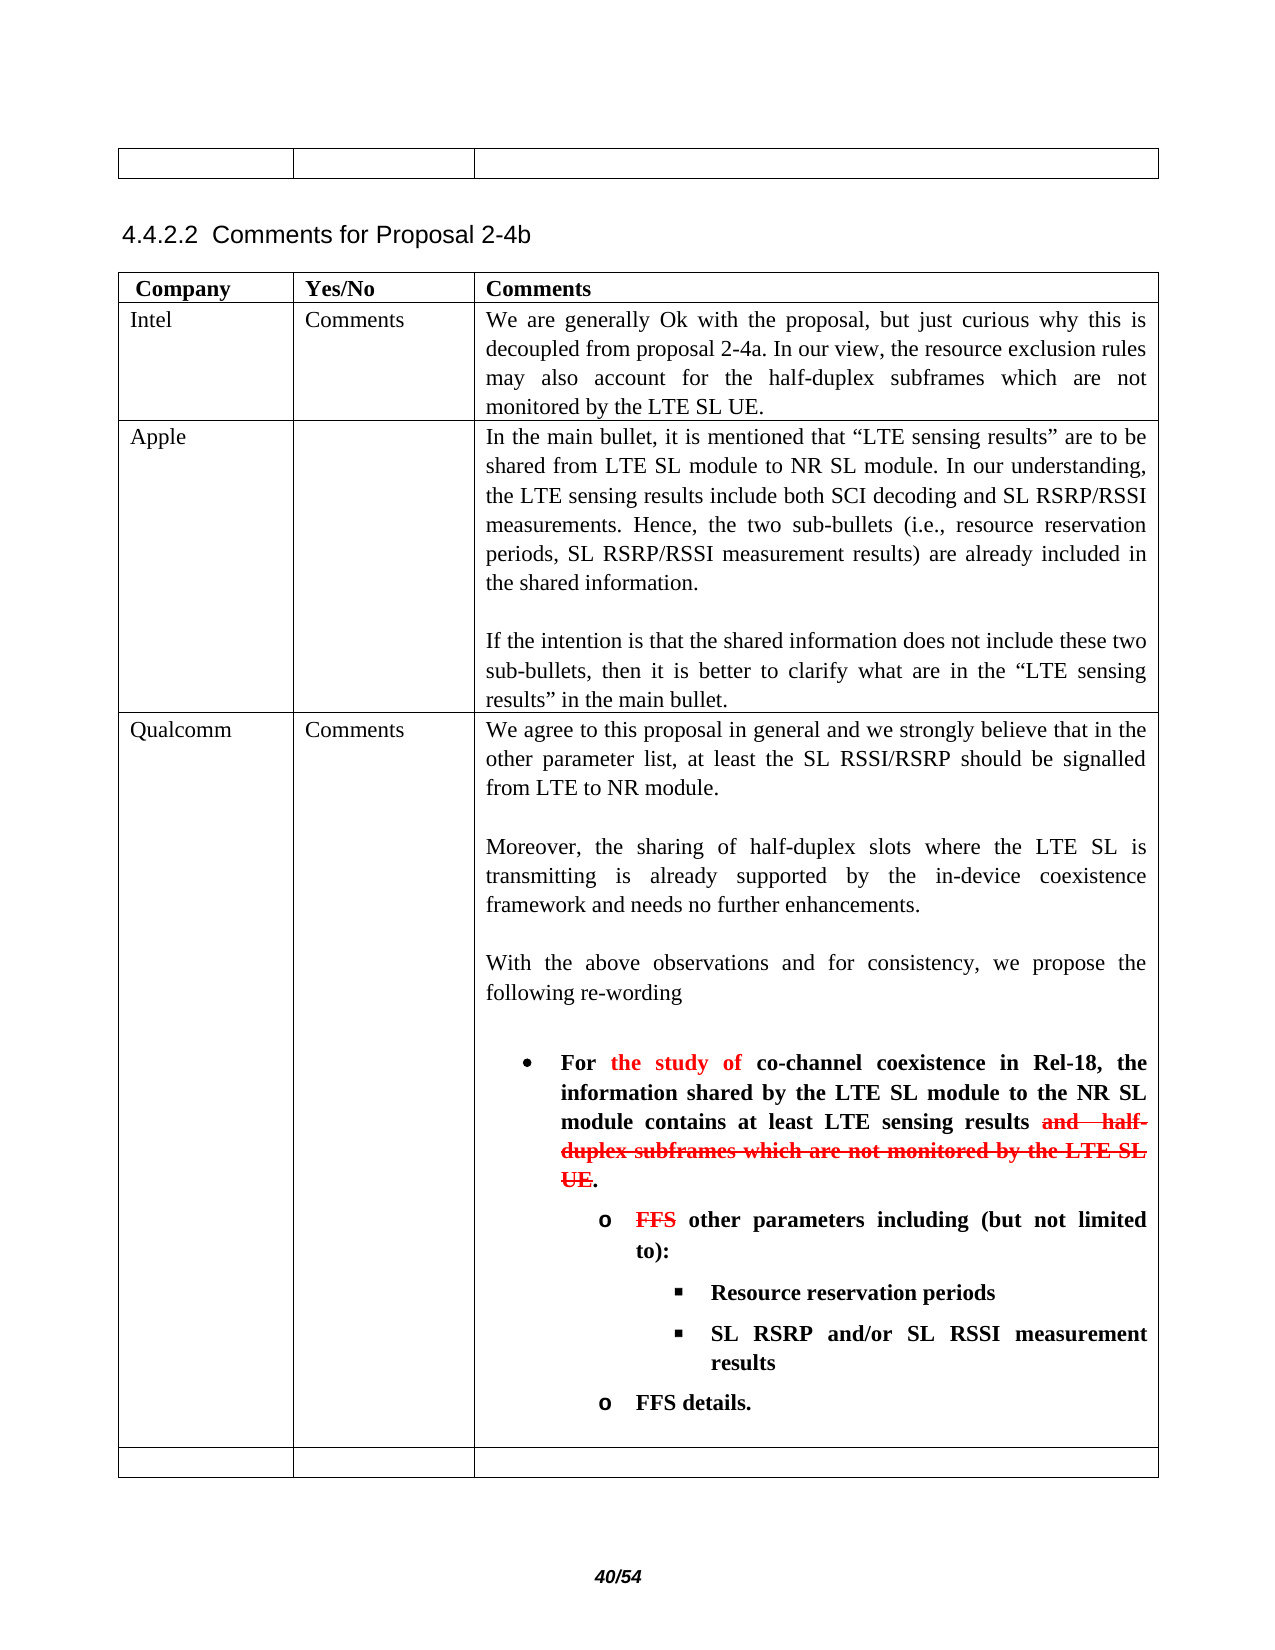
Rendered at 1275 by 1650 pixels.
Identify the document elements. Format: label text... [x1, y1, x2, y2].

subtitle Comments for Proposal 2-4b [122, 220, 1157, 249]
table_cell We are generally Ok with the proposal, but just curious why this is decoupled from proposal 2-4a. In our view, the resource exclusion rules may also account for the half-duplex subframes which are not monitored by the LTE SL UE. [475, 303, 1158, 419]
table_cell In the main bullet, it is mentioned that “LTE sensing results” are to be shared from LTE SL module to NR SL module. In our understanding, the LTE sensing results include both SCI decoding and SL RSRP/RSSI measurements. Hence, the two sub-bullets (i.e., resource reservation periods, SL RSRP/RSSI measurement results) are already included in the shared information. If the intention is that the shared information does not include these two sub-bullets, then it is better to clarify what are in the “LTE sensing results” in the main bullet. [475, 421, 1158, 712]
table_cell [294, 1448, 474, 1477]
table_header Yes/No [294, 273, 474, 302]
table_cell Qualcomm [119, 713, 293, 1447]
table_cell [294, 421, 474, 712]
table_cell [475, 1448, 1158, 1477]
table_cell Comments [294, 303, 474, 419]
table_header Company [119, 273, 293, 302]
table_cell [294, 149, 474, 178]
table_cell [119, 1448, 293, 1477]
table_cell [119, 149, 293, 178]
table_cell Apple [119, 421, 293, 712]
table_header Comments [475, 273, 1158, 302]
table_cell Intel [119, 303, 293, 419]
table_cell Comments [294, 713, 474, 1447]
table_cell [475, 149, 1158, 178]
table_cell We agree to this proposal in general and we strongly believe that in the other parameter list, at least the SL RSSI/RSRP should be signalled from LTE to NR module. Moreover, the sharing of half-duplex slots where the LTE SL is transmitting is already supported by the in-device coexistence framework and needs no further enhancements. With the above observations and for consistency, we propose the following re-wording For the study of co-channel coexistence in Rel-18, the information shared by the LTE SL module to the NR SL module contains at least LTE sensing results and half-duplex subframes which are not monitored by the LTE SL UE. FFS other parameters including (but not limited to): Resource reservation periods SL RSRP and/or SL RSSI measurement results FFS details. [475, 713, 1158, 1447]
